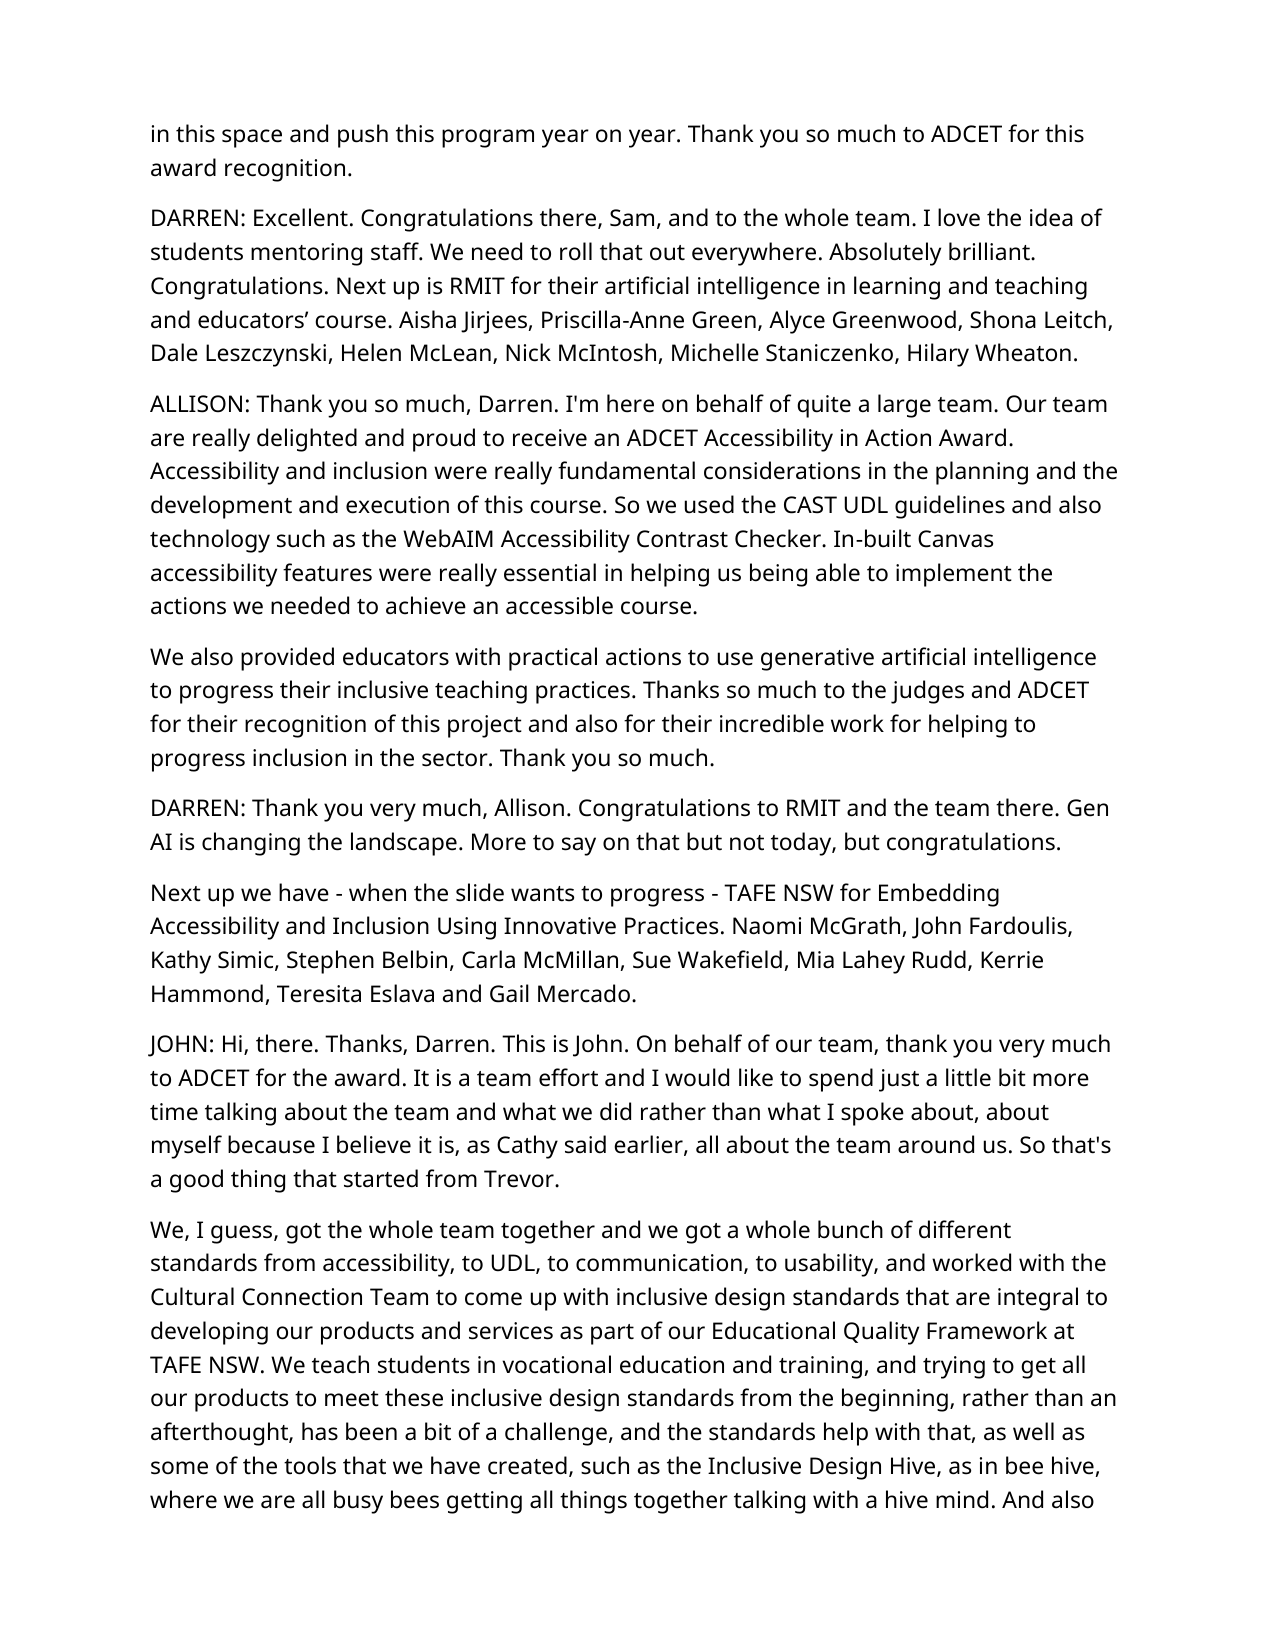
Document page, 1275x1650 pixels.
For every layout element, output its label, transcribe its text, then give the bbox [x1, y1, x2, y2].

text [150, 1214, 1125, 1515]
text DARREN: Thank you very much, Allison. Congratulations to RMIT and the team there. Gen AI is changing the landscape. More to say on that but not today, but congratulations. [150, 792, 1125, 857]
text JOHN: Hi, there. Thanks, Darren. This is John. On behalf of our team, thank you very much to ADCET for the award. It is a team effort and I would like to spend just a little bit more time talking about the team and what we did rather than what I spoke about, about myself because I believe it is, as Cathy said earlier, all about the team around us. So that's a good thing that started from Trevor. [150, 1028, 1125, 1194]
text We also provided educators with practical actions to use generative artificial intelligence to progress their inclusive teaching practices. Thanks so much to the judges and ADCET for their recognition of this project and also for their incredible work for helping to progress inclusion in the sector. Thank you so much. [150, 641, 1125, 773]
text Next up we have - when the slide wants to progress - TAFE NSW for Embedding Accessibility and Inclusion Using Innovative Practices. Naomi McGrath, John Fardoulis, Kathy Simic, Stephen Belbin, Carla McMillan, Sue Wakefield, Mia Lahey Rudd, Kerrie Hammond, Teresita Eslava and Gail Mercado. [150, 877, 1125, 1009]
text DARREN: Excellent. Congratulations there, Sam, and to the whole team. I love the idea of students mentoring staff. We need to roll that out everywhere. Absolutely brilliant. Congratulations. Next up is RMIT for their artificial intelligence in learning and teaching and educators’ course. Aisha Jirjees, Priscilla-Anne Green, Alyce Greenwood, Shona Leitch, Dale Leszczynski, Helen McLean, Nick McIntosh, Michelle Staniczenko, Hilary Wheaton. [150, 202, 1125, 369]
text ALLISON: Thank you so much, Darren. I'm here on behalf of quite a large team. Our team are really delighted and proud to receive an ADCET Accessibility in Action Award. Accessibility and inclusion were really fundamental considerations in the planning and the development and execution of this course. So we used the CAST UDL guidelines and also technology such as the WebAIM Accessibility Contrast Checker. In-built Canvas accessibility features were really essential in helping us being able to implement the actions we needed to achieve an accessible course. [150, 388, 1125, 622]
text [150, 118, 1125, 183]
